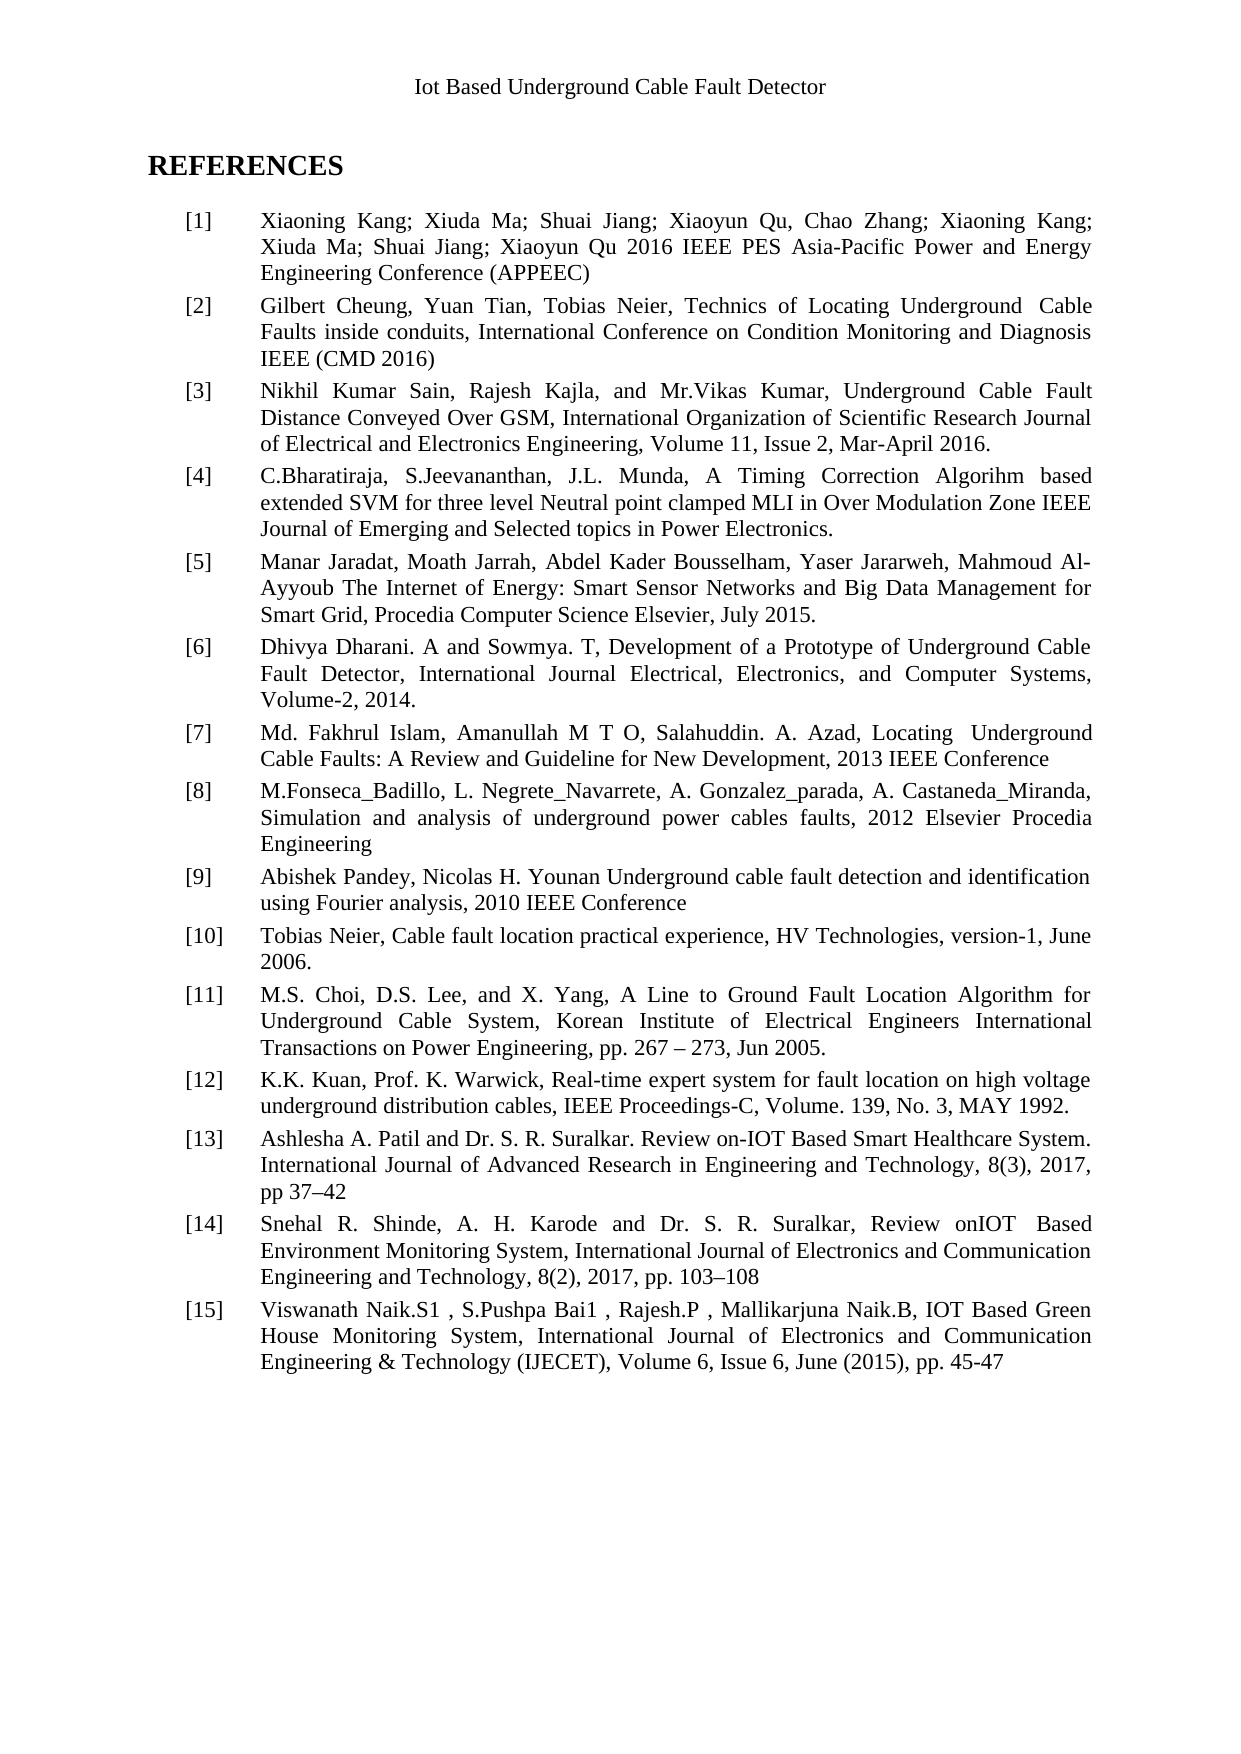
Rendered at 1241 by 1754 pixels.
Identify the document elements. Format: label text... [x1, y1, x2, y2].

list Manar Jaradat, Moath Jarrah, Abdel Kader Bousselham, Yaser Jararweh, Mahmoud Al- Ayyoub The Internet of Energy: Smart Sensor Networks and Big Data Management for Smart Grid, Procedia Computer Science Elsevier, July 2015. [185, 548, 1093, 627]
list Dhivya Dharani. A and Sowmya. T, Development of a Prototype of Underground Cable Fault Detector, International Journal Electrical, Electronics, and Computer Systems, Volume-2, 2014. [185, 633, 1092, 712]
list Gilbert Cheung, Yuan Tian, Tobias Neier, Technics of Locating Underground Cable Faults inside conduits, International Conference on Condition Monitoring and Diagnosis IEEE (CMD 2016) [185, 292, 1092, 371]
list C.Bharatiraja, S.Jeevananthan, J.L. Munda, A Timing Correction Algorihm based extended SVM for three level Neutral point clamped MLI in Over Modulation Zone IEEE Journal of Emerging and Selected topics in Power Electronics. [185, 463, 1092, 542]
list Md. Fakhrul Islam, Amanullah M T O, Salahuddin. A. Azad, Locating Underground Cable Faults: A Review and Guideline for New Development, 2013 IEEE Conference [185, 719, 1093, 771]
list M.Fonseca_Badillo, L. Negrete_Navarrete, A. Gonzalez_parada, A. Castaneda_Miranda, Simulation and analysis of underground power cables faults, 2012 Elsevier Procedia Engineering [185, 777, 1093, 857]
text Iot Based Underground Cable Fault Detector [156, 73, 1084, 99]
subtitle REFERENCES [148, 148, 1105, 182]
list M.S. Choi, D.S. Lee, and X. Yang, A Line to Ground Fault Location Algorithm for Underground Cable System, Korean Institute of Electrical Engineers International Transactions on Power Engineering, pp. 267 – 273, Jun 2005. [185, 981, 1092, 1060]
list Viswanath Naik.S1 , S.Pushpa Bai1 , Rajesh.P , Mallikarjuna Naik.B, IOT Based Green House Monitoring System, International Journal of Electronics and Communication Engineering & Technology (IJECET), Volume 6, Issue 6, June (2015), pp. 45-47 [185, 1296, 1092, 1375]
list Nikhil Kumar Sain, Rajesh Kajla, and Mr.Vikas Kumar, Underground Cable Fault Distance Conveyed Over GSM, International Organization of Scientific Research Journal of Electrical and Electronics Engineering, Volume 11, Issue 2, Mar-April 2016. [185, 377, 1093, 456]
list Tobias Neier, Cable fault location practical experience, HV Technologies, version-1, June 2006. [185, 922, 1093, 974]
list K.K. Kuan, Prof. K. Warwick, Real-time expert system for fault location on high voltage underground distribution cables, IEEE Proceedings-C, Volume. 139, No. 3, MAY 1992. [185, 1066, 1092, 1119]
list Ashlesha A. Patil and Dr. S. R. Suralkar. Review on-IOT Based Smart Healthcare System. International Journal of Advanced Research in Engineering and Technology, 8(3), 2017, pp 37–42 [185, 1125, 1092, 1204]
list Abishek Pandey, Nicolas H. Younan Underground cable fault detection and identification using Fourier analysis, 2010 IEEE Conference [185, 863, 1092, 916]
list Snehal R. Shinde, A. H. Karode and Dr. S. R. Suralkar, Review onIOT Based Environment Monitoring System, International Journal of Electronics and Communication Engineering and Technology, 8(2), 2017, pp. 103–108 [185, 1210, 1092, 1289]
list Xiaoning Kang; Xiuda Ma; Shuai Jiang; Xiaoyun Qu, Chao Zhang; Xiaoning Kang; Xiuda Ma; Shuai Jiang; Xiaoyun Qu 2016 IEEE PES Asia-Pacific Power and Energy Engineering Conference (APPEEC) [185, 207, 1093, 286]
